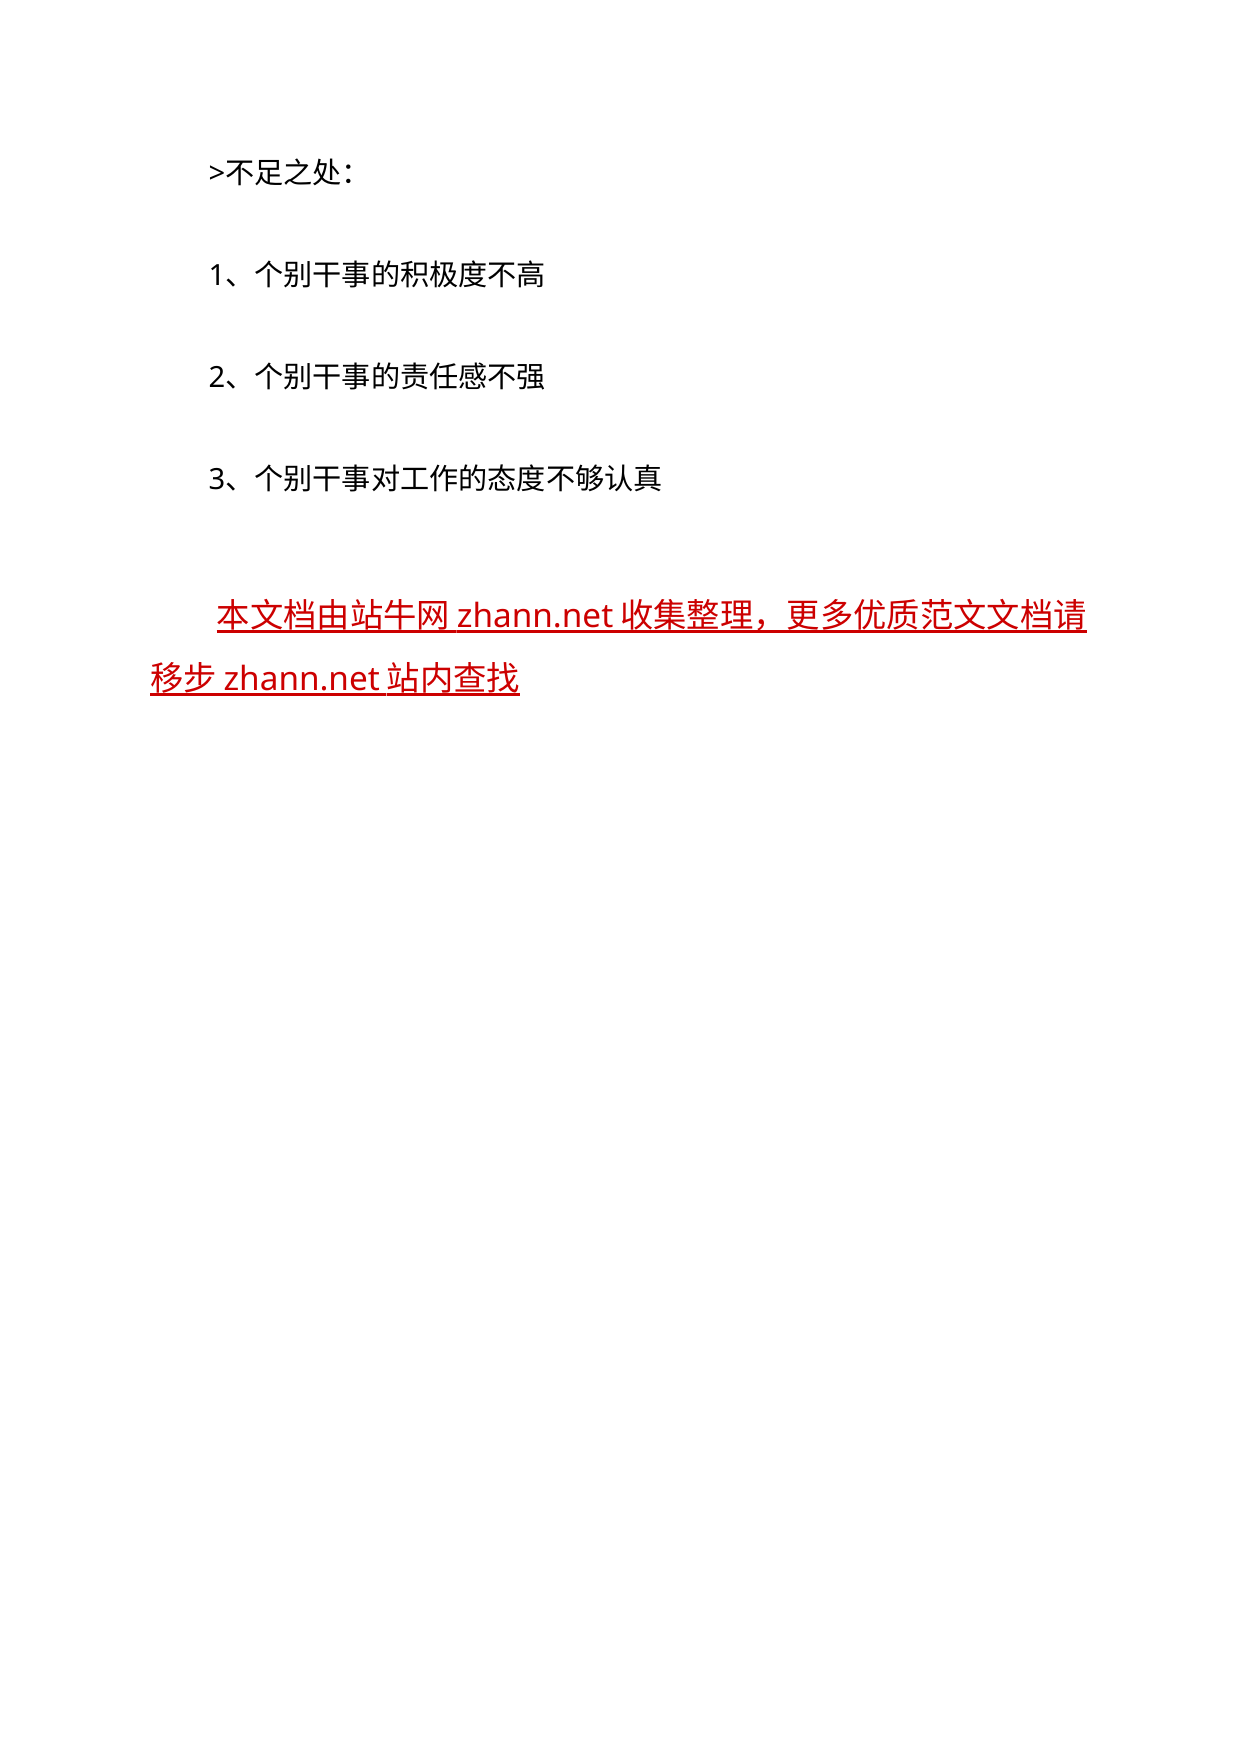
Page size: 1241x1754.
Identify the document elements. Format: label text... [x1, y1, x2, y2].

text 1、个别干事的积极度不高 [150, 252, 1090, 294]
text 本文档由站牛网zhann.net收集整理，更多优质范文文档请移步zhann.net站内查找 [150, 589, 1090, 700]
text >不足之处： [150, 150, 1090, 192]
text 3、个别干事对工作的态度不够认真 [150, 456, 1090, 498]
text 2、个别干事的责任感不强 [150, 354, 1090, 396]
